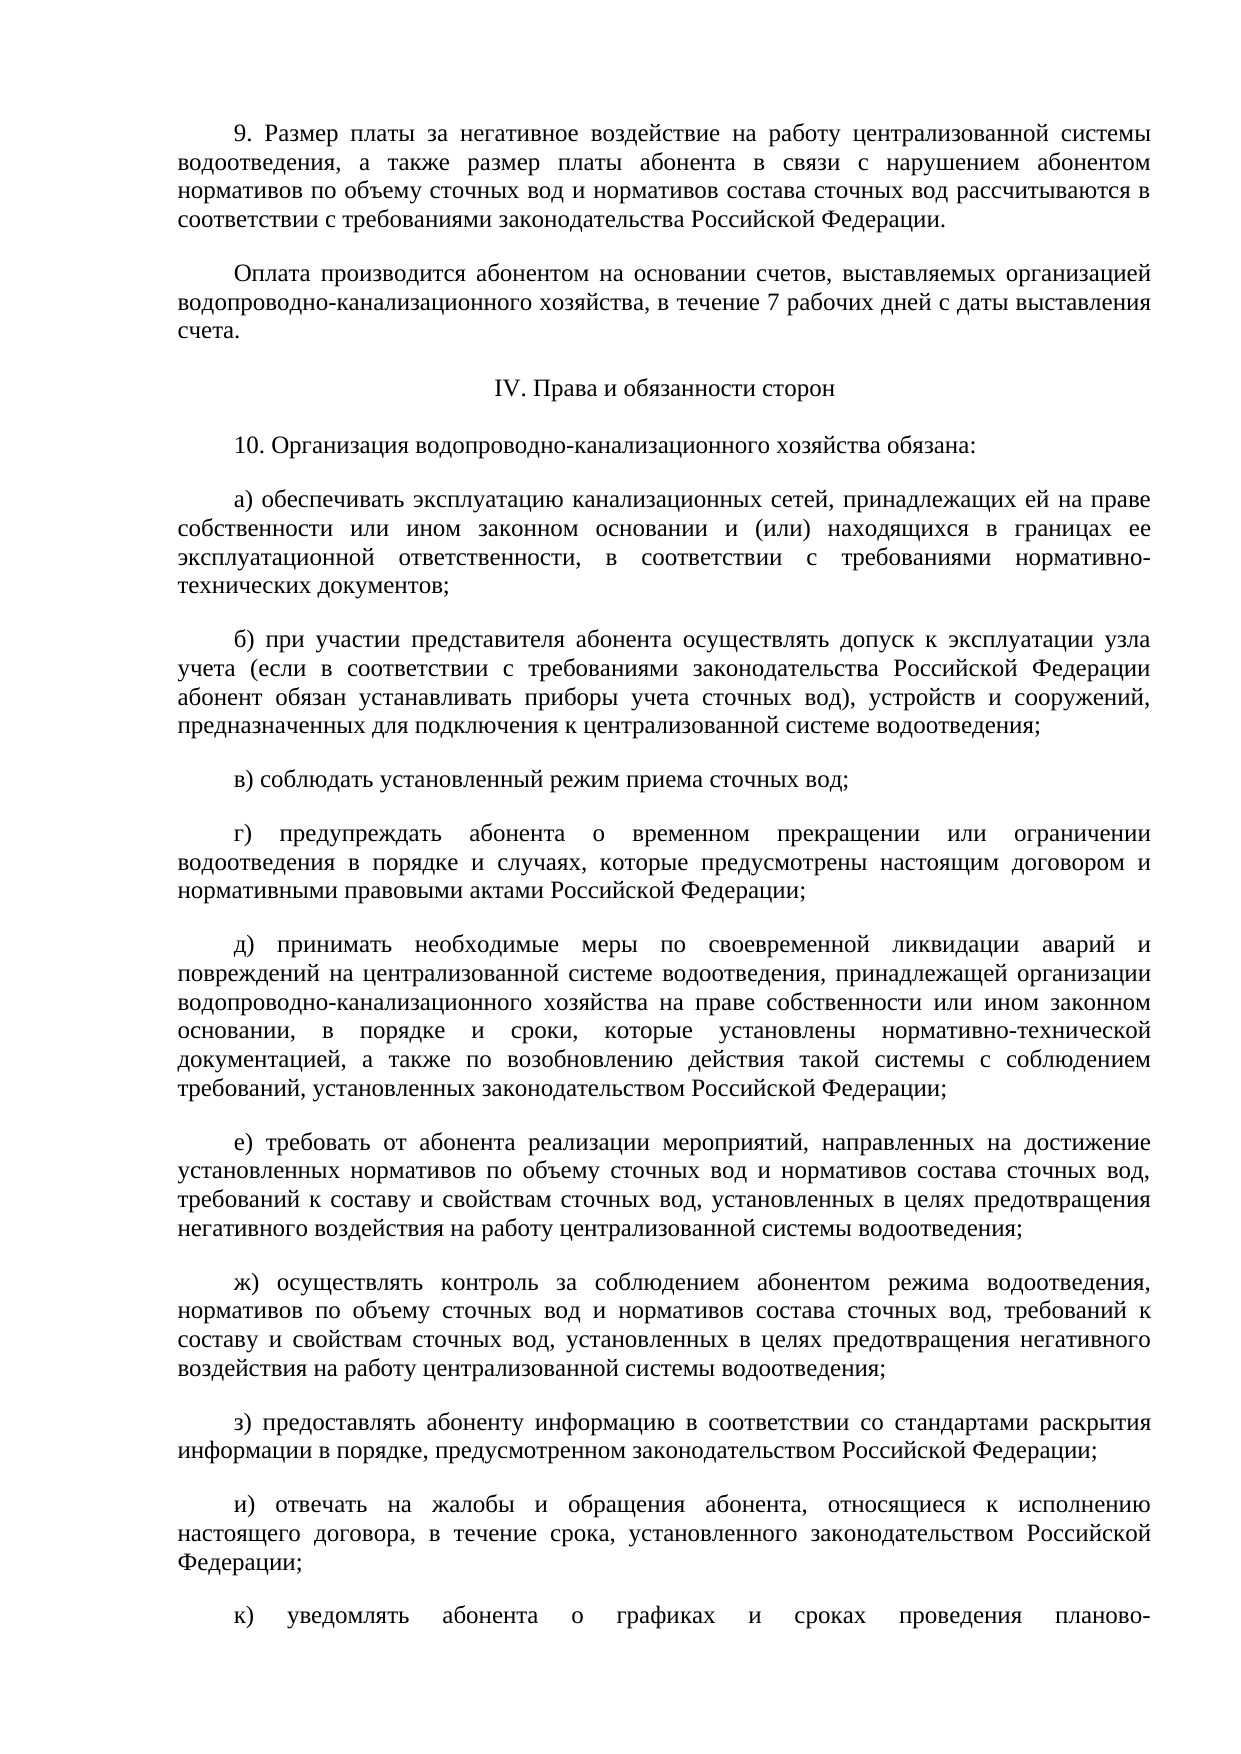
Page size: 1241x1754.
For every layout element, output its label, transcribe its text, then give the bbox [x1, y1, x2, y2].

text 10. Организация водопроводно-канализационного хозяйства обязана: [177, 431, 1152, 459]
text IV. Права и обязанности сторон [177, 373, 1152, 402]
text д) принимать необходимые меры по своевременной ликвидации аварий и повреждений на централизованной системе водоотведения, принадлежащей организации водопроводно-канализационного хозяйства на праве собственности или ином законном основании, в порядке и сроки, которые установлены нормативно-технической документацией, а также по возобновлению действия такой системы с соблюдением требований, установленных законодательством Российской Федерации; [177, 929, 1152, 1102]
text г) предупреждать абонента о временном прекращении или ограничении водоотведения в порядке и случаях, которые предусмотрены настоящим договором и нормативными правовыми актами Российской Федерации; [177, 818, 1152, 904]
text Оплата производится абонентом на основании счетов, выставляемых организацией водопроводно-канализационного хозяйства, в течение 7 рабочих дней с даты выставления счета. [177, 258, 1152, 344]
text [177, 1601, 1152, 1629]
text з) предоставлять абоненту информацию в соответствии со стандартами раскрытия информации в порядке, предусмотренном законодательством Российской Федерации; [177, 1407, 1152, 1464]
text 9. Размер платы за негативное воздействие на работу централизованной системы водоотведения, а также размер платы абонента в связи с нарушением абонентом нормативов по объему сточных вод и нормативов состава сточных вод рассчитываются в соответствии с требованиями законодательства Российской Федерации. [177, 118, 1152, 233]
text б) при участии представителя абонента осуществлять допуск к эксплуатации узла учета (если в соответствии с требованиями законодательства Российской Федерации абонент обязан устанавливать приборы учета сточных вод), устройств и сооружений, предназначенных для подключения к централизованной системе водоотведения; [177, 624, 1152, 739]
text е) требовать от абонента реализации мероприятий, направленных на достижение установленных нормативов по объему сточных вод и нормативов состава сточных вод, требований к составу и свойствам сточных вод, установленных в целях предотвращения негативного воздействия на работу централизованной системы водоотведения; [177, 1127, 1152, 1242]
text и) отвечать на жалобы и обращения абонента, относящиеся к исполнению настоящего договора, в течение срока, установленного законодательством Российской Федерации; [177, 1489, 1152, 1576]
text а) обеспечивать эксплуатацию канализационных сетей, принадлежащих ей на праве собственности или ином законном основании и (или) находящихся в границах ее эксплуатационной ответственности, в соответствии с требованиями нормативно-технических документов; [177, 484, 1152, 599]
text в) соблюдать установленный режим приема сточных вод; [177, 764, 1152, 793]
text ж) осуществлять контроль за соблюдением абонентом режима водоотведения, нормативов по объему сточных вод и нормативов состава сточных вод, требований к составу и свойствам сточных вод, установленных в целях предотвращения негативного воздействия на работу централизованной системы водоотведения; [177, 1267, 1152, 1382]
